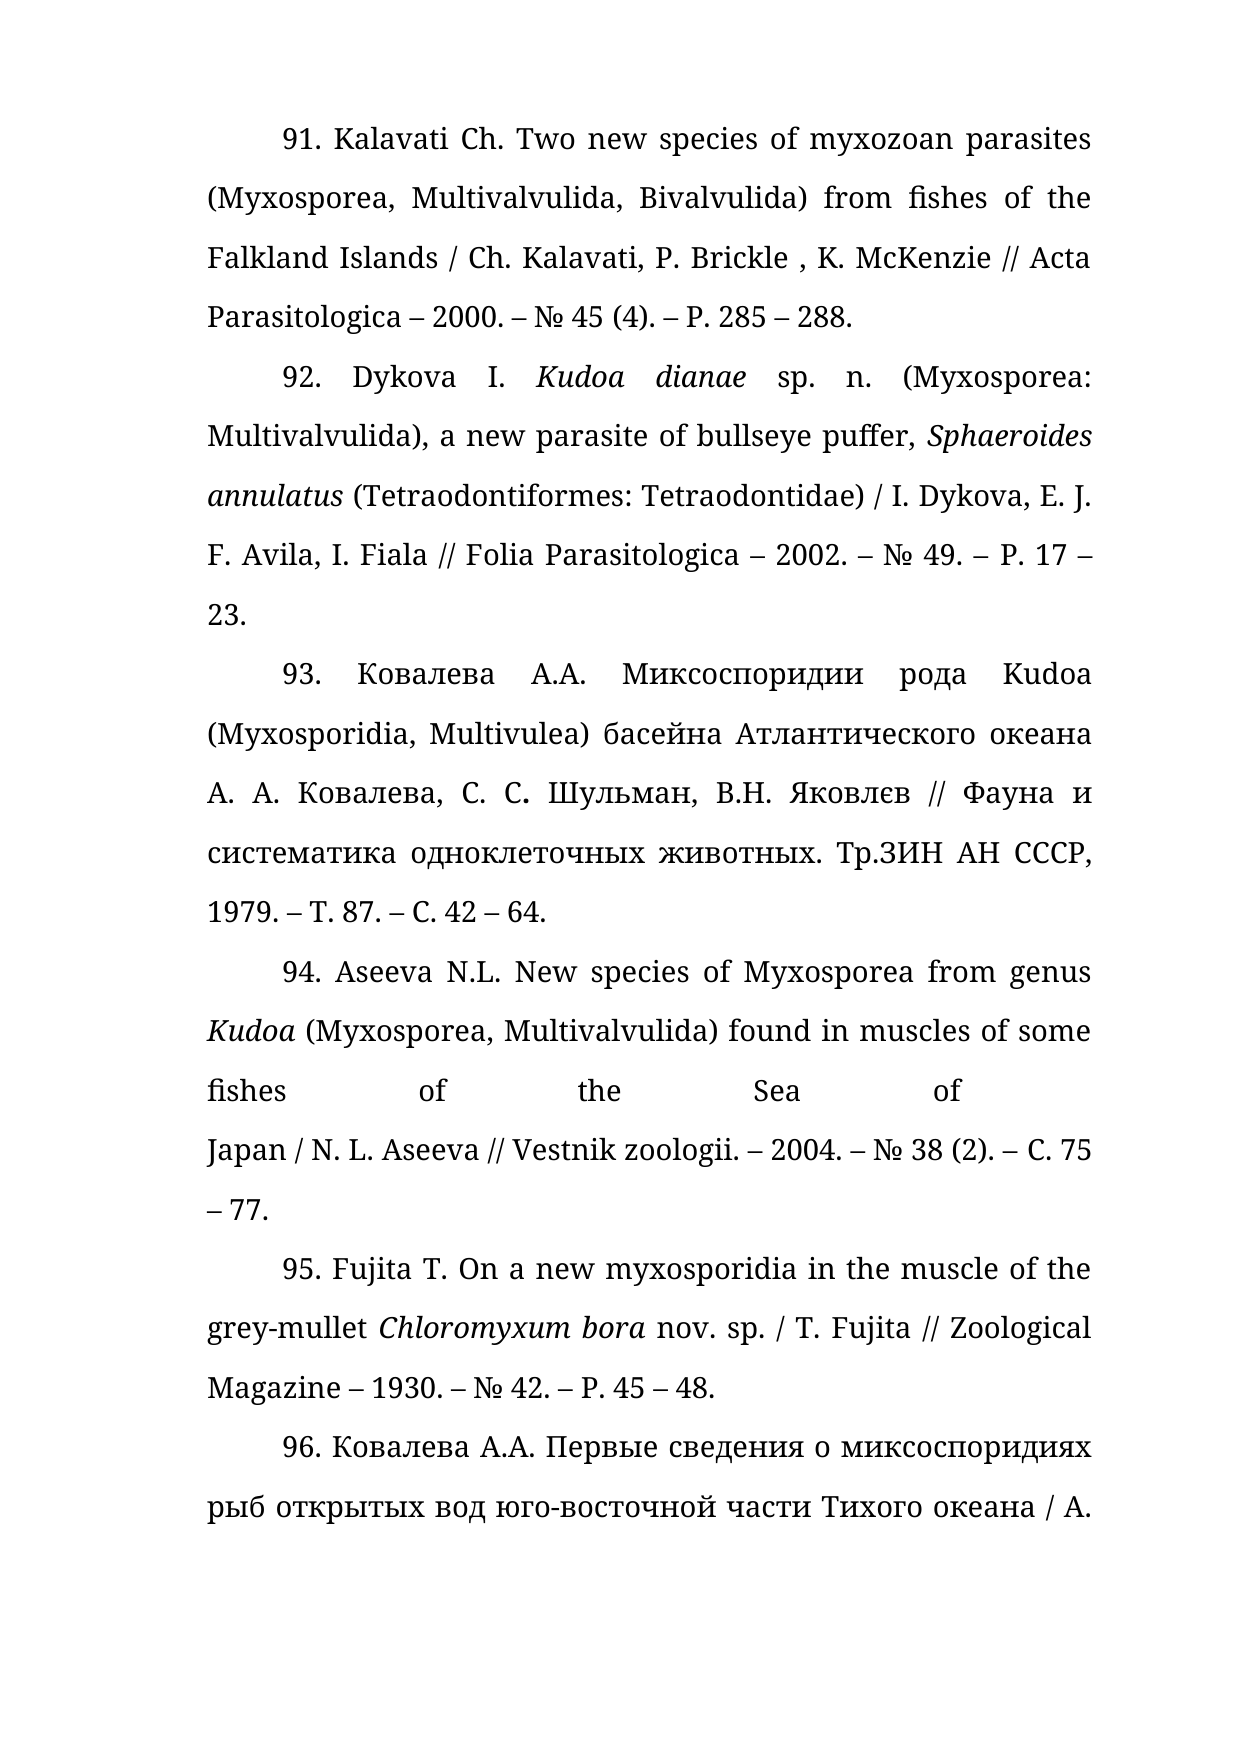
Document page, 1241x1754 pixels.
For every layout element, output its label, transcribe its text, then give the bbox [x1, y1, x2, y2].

text 93. Ковалева А.А. Миксоспоридии рода Kudoa (Myxosporidia, Multivulea) басейна Атлантического океана А. А. Ковалева, С. С. Шульман, В.Н. Яковлєв // Фауна и систематика одноклеточных животных. Тр.ЗИН АН СССР, 1979. – Т. 87. – С. 42 – 64. [207, 653, 1092, 931]
text 94. Aseeva N.L. New species of Myxosporea from genus Kudoa (Myxosporea, Multivalvulida) found in muscles of some fishes of the Sea of Japan / N. L. Aseeva // Vestnik zoologii. – 2004. – № 38 (2). – С. 75 – 77. [207, 951, 1092, 1228]
text 95. Fujita T. On a new myxosporidia in the muscle of the grey-mullet Chloromyxum bora nov. sp. / T. Fujita // Zoological Magazine – 1930. – № 42. – Р. 45 – 48. [207, 1248, 1092, 1407]
text 91. Kalavati Ch. Two new species of myxozoan parasites (Myxosporea, Multivalvulida, Bivalvulida) from fishes of the Falkland Islands / Ch. Kalavati, P. Brickle , K. McKenzie // Acta Parasitologica – 2000. – № 45 (4). – Р. 285 – 288. [207, 118, 1092, 336]
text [207, 1427, 1092, 1526]
text 92. Dykova I. Kudoa dianae sp. n. (Myxosporea: Multivalvulida), a new parasite of bullseye puffer, Sphaeroides annulatus (Tetraodontiformes: Tetraodontidae) / I. Dykova, E. J. F. Avila, I. Fiala // Folia Parasitologica – 2002. – № 49. – Р. 17 – 23. [207, 356, 1092, 634]
